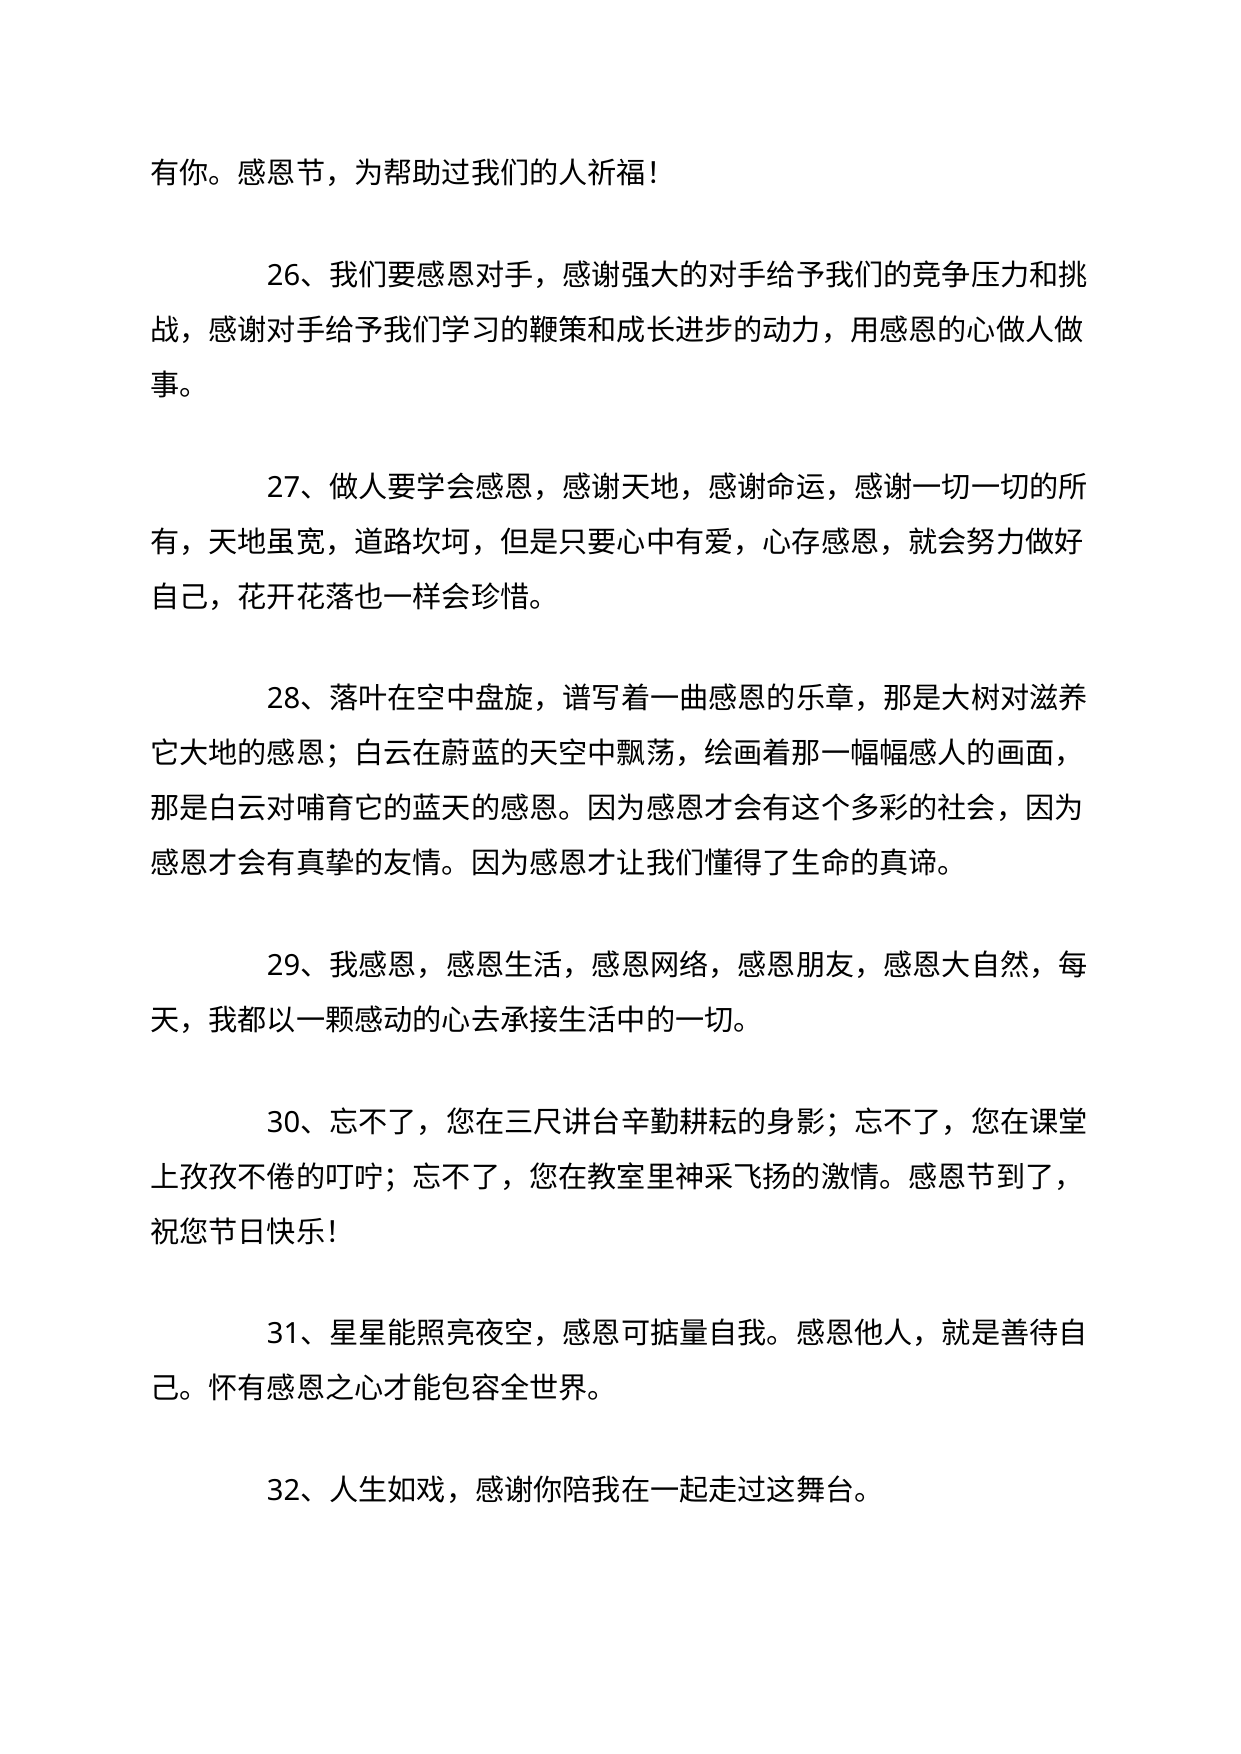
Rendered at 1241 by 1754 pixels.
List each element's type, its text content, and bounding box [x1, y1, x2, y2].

text 30、忘不了，您在三尺讲台辛勤耕耘的身影；忘不了，您在课堂上孜孜不倦的叮咛；忘不了，您在教室里神采飞扬的激情。感恩节到了，祝您节日快乐！ [150, 1098, 1090, 1251]
text 28、落叶在空中盘旋，谱写着一曲感恩的乐章，那是大树对滋养它大地的感恩；白云在蔚蓝的天空中飘荡，绘画着那一幅幅感人的画面，那是白云对哺育它的蓝天的感恩。因为感恩才会有这个多彩的社会，因为感恩才会有真挚的友情。因为感恩才让我们懂得了生命的真谛。 [150, 675, 1090, 882]
text 31、星星能照亮夜空，感恩可掂量自我。感恩他人，就是善待自己。怀有感恩之心才能包容全世界。 [150, 1310, 1090, 1407]
text 32、人生如戏，感谢你陪我在一起走过这舞台。 [150, 1467, 1090, 1509]
text 29、我感恩，感恩生活，感恩网络，感恩朋友，感恩大自然，每天，我都以一颗感动的心去承接生活中的一切。 [150, 942, 1090, 1039]
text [150, 150, 1090, 192]
text 26、我们要感恩对手，感谢强大的对手给予我们的竞争压力和挑战，感谢对手给予我们学习的鞭策和成长进步的动力，用感恩的心做人做事。 [150, 252, 1090, 404]
text 27、做人要学会感恩，感谢天地，感谢命运，感谢一切一切的所有，天地虽宽，道路坎坷，但是只要心中有爱，心存感恩，就会努力做好自己，花开花落也一样会珍惜。 [150, 463, 1090, 616]
